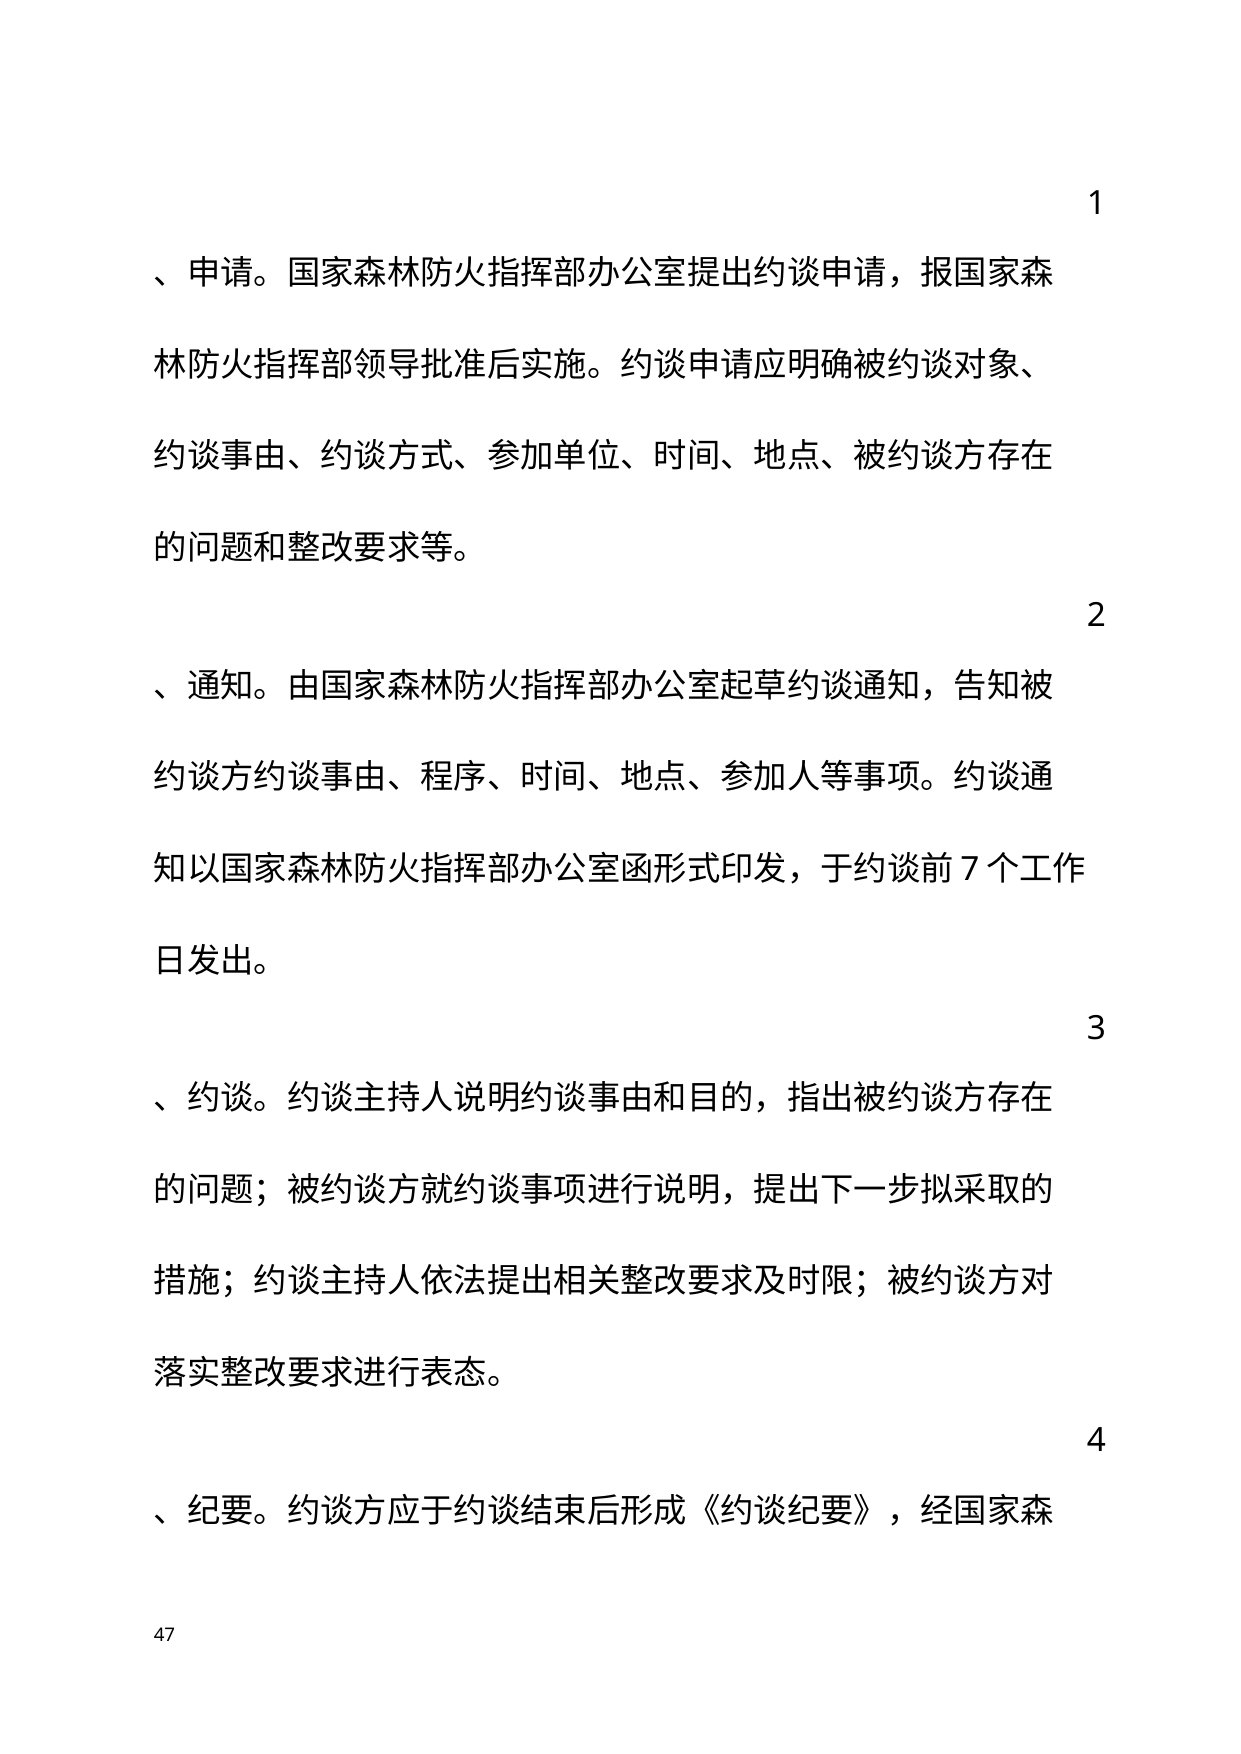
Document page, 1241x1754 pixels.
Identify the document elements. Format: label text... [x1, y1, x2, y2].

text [153, 1416, 1087, 1553]
text 1、申请。国家森林防火指挥部办公室提出约谈申请，报国家森林防火指挥部领导批准后实施。约谈申请应明确被约谈对象、约谈事由、约谈方式、参加单位、时间、地点、被约谈方存在的问题和整改要求等。 [153, 178, 1087, 591]
text 3、约谈。约谈主持人说明约谈事由和目的，指出被约谈方存在的问题；被约谈方就约谈事项进行说明，提出下一步拟采取的措施；约谈主持人依法提出相关整改要求及时限；被约谈方对落实整改要求进行表态。 [153, 1003, 1087, 1416]
text 2、通知。由国家森林防火指挥部办公室起草约谈通知，告知被约谈方约谈事由、程序、时间、地点、参加人等事项。约谈通知以国家森林防火指挥部办公室函形式印发，于约谈前7个工作日发出。 [153, 591, 1087, 1003]
